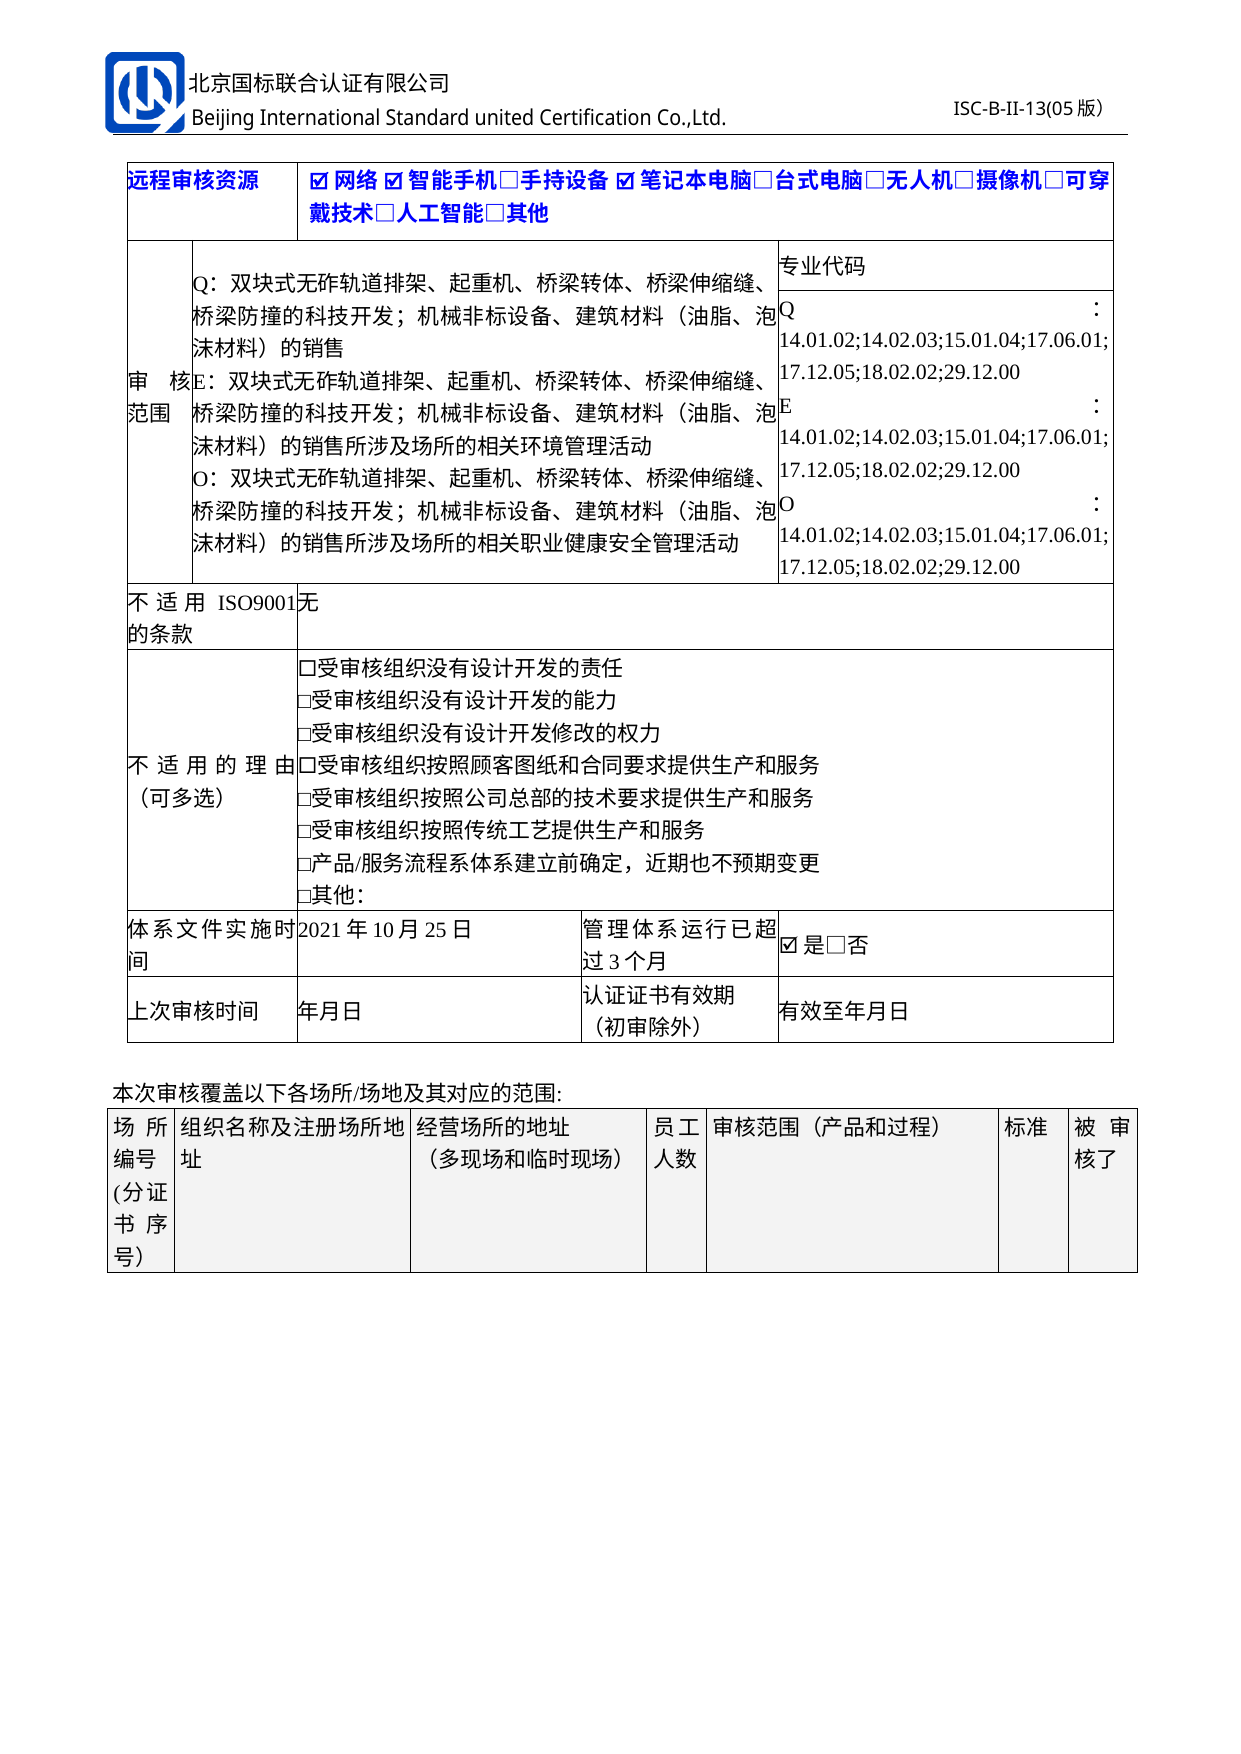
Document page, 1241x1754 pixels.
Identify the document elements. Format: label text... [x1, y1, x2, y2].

table_cell 上次审核时间 [128, 977, 297, 1042]
table_cell 有效至年月日 [779, 977, 1113, 1042]
table_cell 不适用的理由（可多选） [128, 650, 297, 910]
table_cell 是□否 [779, 911, 1113, 976]
table_cell 远程审核资源 [128, 163, 297, 240]
table_cell 体系文件实施时间 [128, 911, 297, 976]
table_cell 不适用ISO9001的条款 [128, 584, 297, 649]
table_header 组织名称及注册场所地址 [175, 1109, 410, 1272]
table_header 员工人数 [647, 1109, 706, 1272]
table_header 标准 [999, 1109, 1068, 1272]
table_cell 网络智能手机□手持设备笔记本电脑□台式电脑□无人机□摄像机□可穿戴技术□人工智能□其他 [298, 163, 1113, 240]
table_cell 受审核组织没有设计开发的责任 □受审核组织没有设计开发的能力 □受审核组织没有设计开发修改的权力 受审核组织按照顾客图纸和合同要求提供生产和服务 □受审核组织按照公司总部的技术要求提供生产和服务 □受审核组织按照传统工艺提供生产和服务 □产品/服务流程系体系建立前确定，近期也不预期变更 □其他： [298, 650, 1113, 910]
table_cell Q：14.01.02;14.02.03;15.01.04;17.06.01;17.12.05;18.02.02;29.12.00 E：14.01.02;14.02.03;15.01.04;17.06.01;17.12.05;18.02.02;29.12.00 O：14.01.02;14.02.03;15.01.04;17.06.01;17.12.05;18.02.02;29.12.00 [779, 291, 1113, 583]
table_cell 无 [298, 584, 1113, 649]
table_cell 年月日 [298, 977, 581, 1042]
table_header 场所编号 (分证书序号） [108, 1109, 174, 1272]
picture [105, 52, 185, 133]
text 本次审核覆盖以下各场所/场地及其对应的范围: [112, 1076, 1128, 1108]
table_cell Q：双块式无砟轨道排架、起重机、桥梁转体、桥梁伸缩缝、桥梁防撞的科技开发；机械非标设备、建筑材料（油脂、泡沫材料）的销售 E：双块式无砟轨道排架、起重机、桥梁转体、桥梁伸缩缝、桥梁防撞的科技开发；机械非标设备、建筑材料（油脂、泡沫材料）的销售所涉及场所的相关环境管理活动 O：双块式无砟轨道排架、起重机、桥梁转体、桥梁伸缩缝、桥梁防撞的科技开发；机械非标设备、建筑材料（油脂、泡沫材料）的销售所涉及场所的相关职业健康安全管理活动 [193, 241, 778, 583]
table_cell 认证证书有效期 （初审除外） [582, 977, 778, 1042]
table_header 审核范围（产品和过程） [707, 1109, 998, 1272]
table_cell 2021年10月25日 [298, 911, 581, 976]
table_cell 审核范围 [128, 241, 192, 583]
table_header 经营场所的地址 （多现场和临时现场） [411, 1109, 646, 1272]
table_cell 专业代码 [779, 241, 1113, 289]
table_header 被审核了 [1069, 1109, 1137, 1272]
table_cell 管理体系运行已超过3个月 [582, 911, 778, 976]
